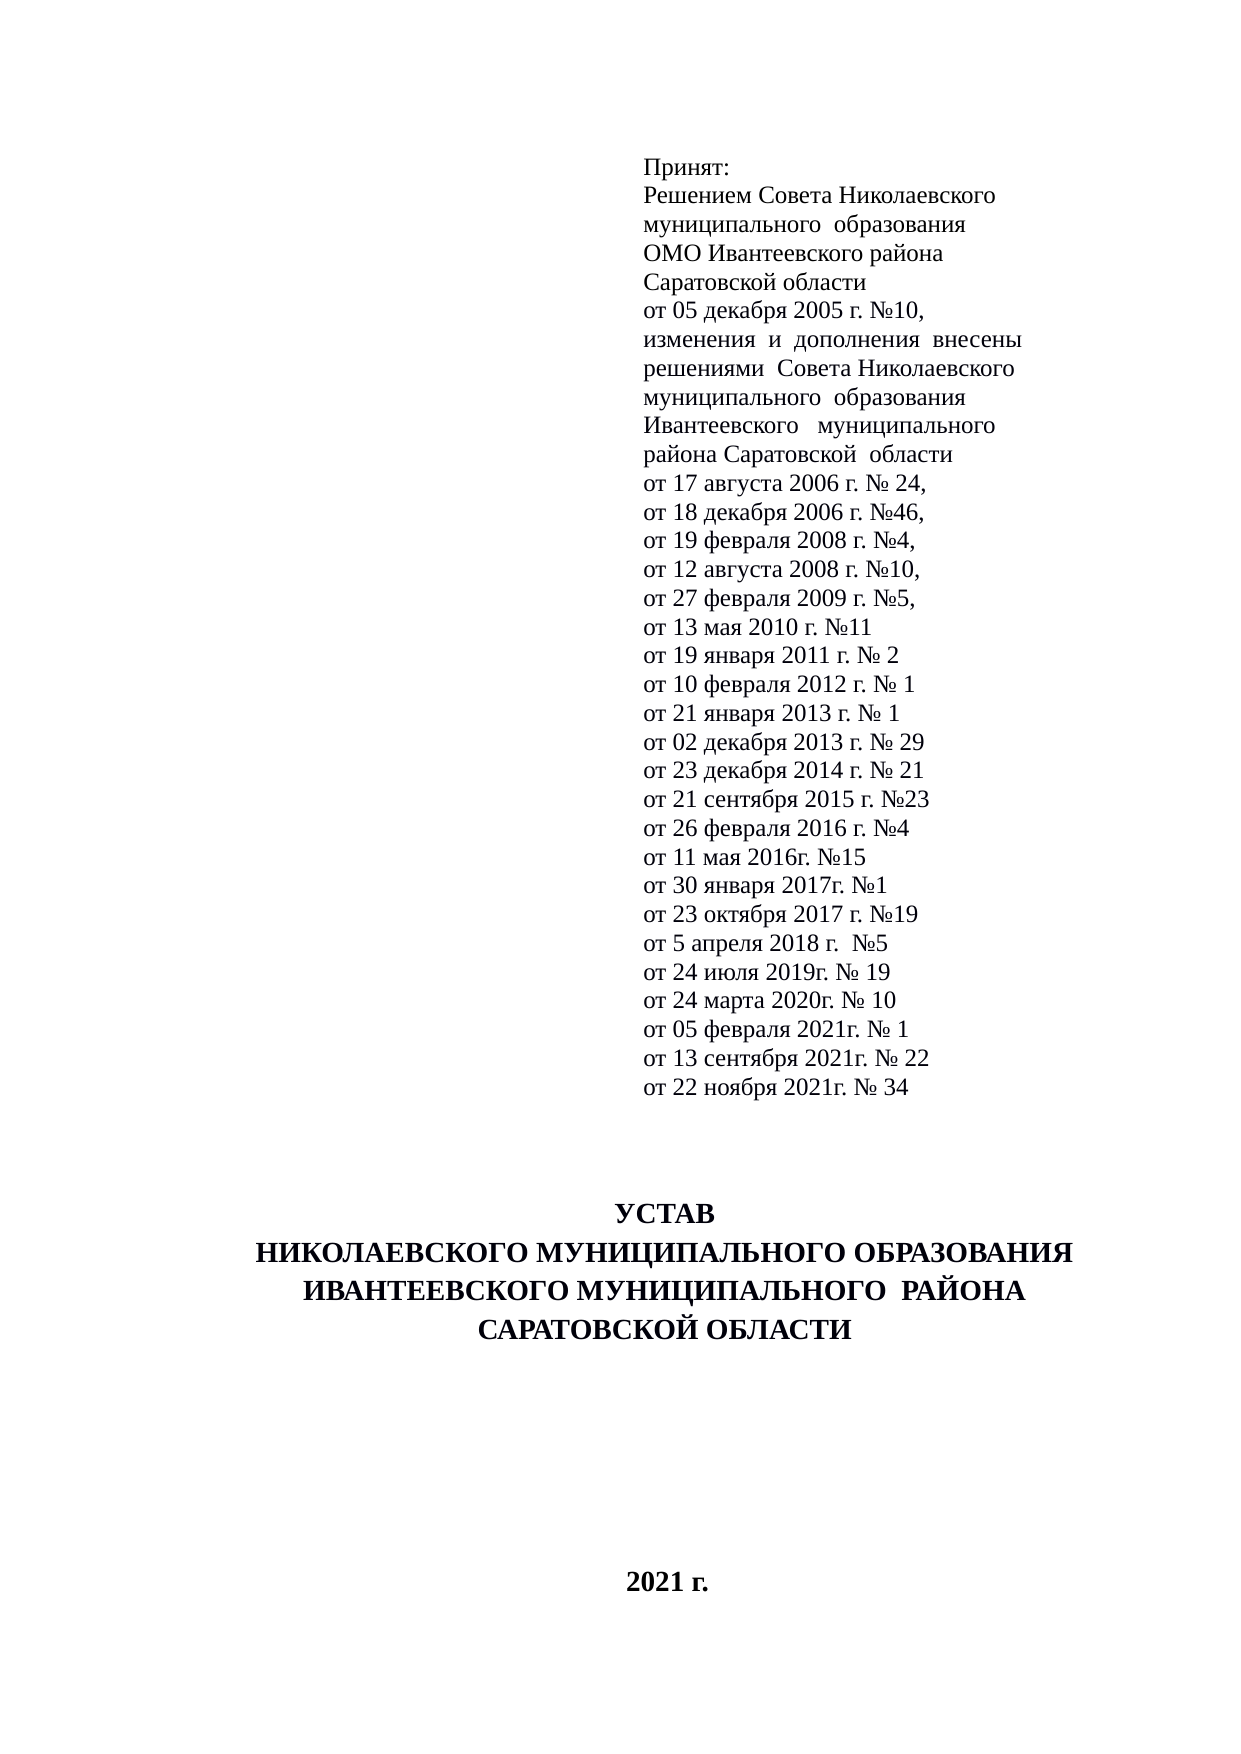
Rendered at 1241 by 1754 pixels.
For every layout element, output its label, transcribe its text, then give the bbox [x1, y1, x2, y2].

text изменения и дополнения внесены [643, 324, 1122, 353]
text от 21 января 2013 г. № 1 [643, 698, 1122, 727]
subtitle УСТАВ [118, 1196, 1122, 1230]
text решениями Совета Николаевского [643, 353, 1122, 382]
text от 21 сентября 2015 г. №23 [643, 784, 1122, 813]
text от 10 февраля 2012 г. № 1 [643, 669, 1122, 698]
text от 23 декабря 2014 г. № 21 [643, 755, 1122, 784]
text от 23 октября 2017 г. №19 [643, 899, 1122, 928]
text от 5 апреля 2018 г. №5 [643, 928, 1122, 957]
text от 24 июля 2019г. № 19 [643, 957, 1122, 985]
subtitle НИКОЛАЕВСКОГО МУНИЦИПАЛЬНОГО ОБРАЗОВАНИЯ [118, 1235, 1122, 1268]
text от 05 декабря 2005 г. №10, [643, 295, 1122, 324]
text от 17 августа 2006 г. № 24, [643, 468, 1122, 497]
text муниципального образования [643, 209, 1122, 238]
text Ивантеевского муниципального [643, 410, 1122, 439]
text района Саратовской области [643, 439, 1122, 468]
text от 24 марта 2020г. № 10 [643, 985, 1122, 1014]
text 2021 г. [118, 1564, 1122, 1597]
text от 05 февраля 2021г. № 1 [643, 1014, 1122, 1043]
subtitle ИВАНТЕЕВСКОГО МУНИЦИПАЛЬНОГО РАЙОНА [118, 1273, 1122, 1307]
text от 30 января 2017г. №1 [643, 870, 1122, 899]
text от 13 мая 2010 г. №11 [643, 612, 1122, 640]
text от 26 февраля 2016 г. №4 [643, 813, 1122, 842]
text от 18 декабря 2006 г. №46, [643, 497, 1122, 525]
text ОМО Ивантеевского района [643, 238, 1160, 267]
text Решением Совета Николаевского [643, 180, 1122, 209]
text Саратовской области [643, 267, 1160, 295]
text от 02 декабря 2013 г. № 29 [643, 727, 1122, 755]
text от 13 сентября 2021г. № 22 [643, 1043, 1122, 1072]
text Принят: [643, 152, 1122, 180]
text от 11 мая 2016г. №15 [643, 842, 1122, 870]
text от 19 января 2011 г. № 2 [643, 640, 1122, 669]
text муниципального образования [643, 382, 1122, 410]
text от 19 февраля 2008 г. №4, [643, 525, 1122, 554]
text от 12 августа 2008 г. №10, [643, 554, 1122, 583]
text от 22 ноября 2021г. № 34 [643, 1072, 1122, 1100]
subtitle САРАТОВСКОЙ ОБЛАСТИ [118, 1312, 1122, 1345]
text от 27 февраля 2009 г. №5, [643, 583, 1122, 612]
